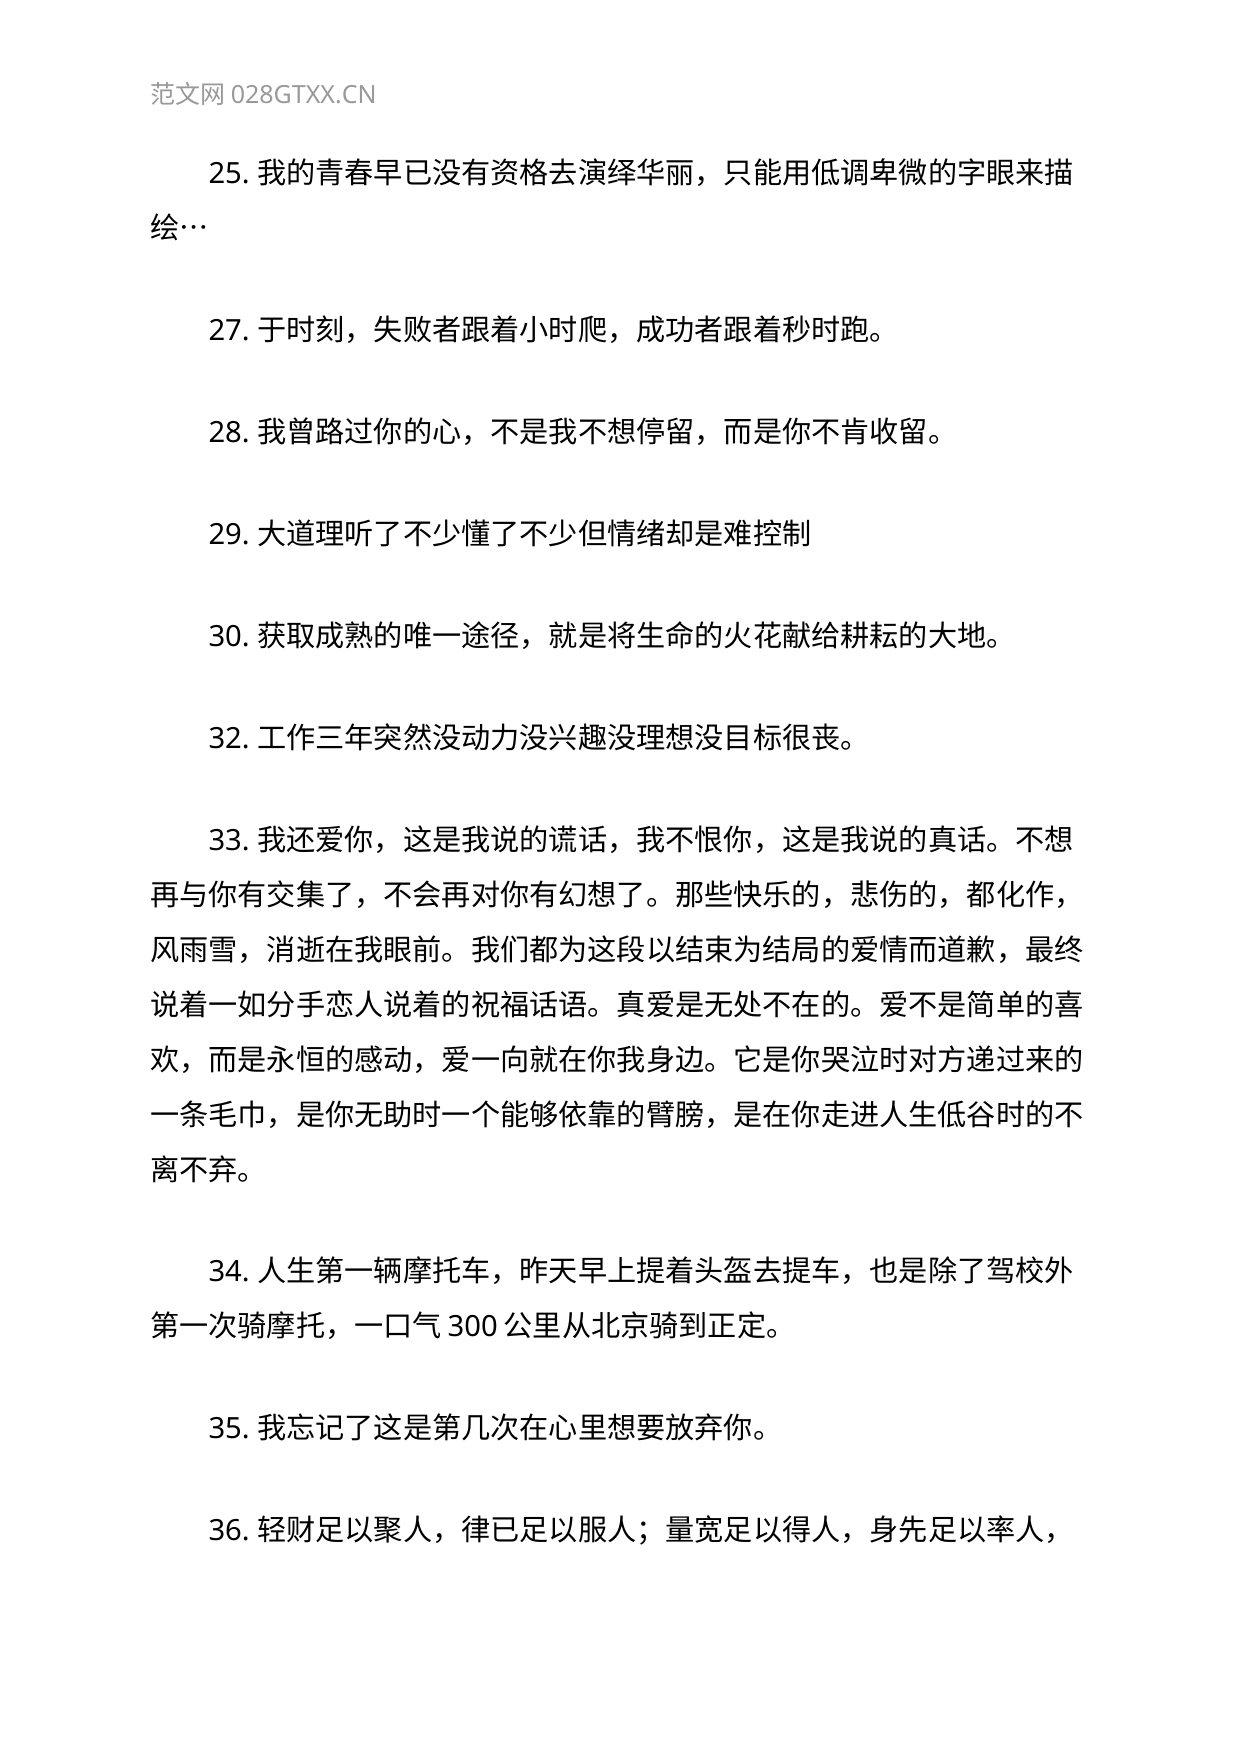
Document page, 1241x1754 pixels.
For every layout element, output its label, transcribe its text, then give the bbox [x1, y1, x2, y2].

text 34. 人生第一辆摩托车，昨天早上提着头盔去提车，也是除了驾校外第一次骑摩托，一口气300公里从北京骑到正定。 [150, 1248, 1090, 1345]
text 33. 我还爱你，这是我说的谎话，我不恨你，这是我说的真话。不想再与你有交集了，不会再对你有幻想了。那些快乐的，悲伤的，都化作，风雨雪，消逝在我眼前。我们都为这段以结束为结局的爱情而道歉，最终说着一如分手恋人说着的祝福话语。真爱是无处不在的。爱不是简单的喜欢，而是永恒的感动，爱一向就在你我身边。它是你哭泣时对方递过来的一条毛巾，是你无助时一个能够依靠的臂膀，是在你走进人生低谷时的不离不弃。 [150, 817, 1090, 1188]
text 25. 我的青春早已没有资格去演绎华丽，只能用低调卑微的字眼来描绘… [150, 150, 1090, 247]
text 28. 我曾路过你的心，不是我不想停留，而是你不肯收留。 [150, 409, 1090, 451]
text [150, 1507, 1090, 1549]
text 35. 我忘记了这是第几次在心里想要放弃你。 [150, 1405, 1090, 1447]
text 29. 大道理听了不少懂了不少但情绪却是难控制 [150, 511, 1090, 553]
text 30. 获取成熟的唯一途径，就是将生命的火花献给耕耘的大地。 [150, 613, 1090, 655]
text 32. 工作三年突然没动力没兴趣没理想没目标很丧。 [150, 715, 1090, 757]
text 27. 于时刻，失败者跟着小时爬，成功者跟着秒时跑。 [150, 307, 1090, 349]
